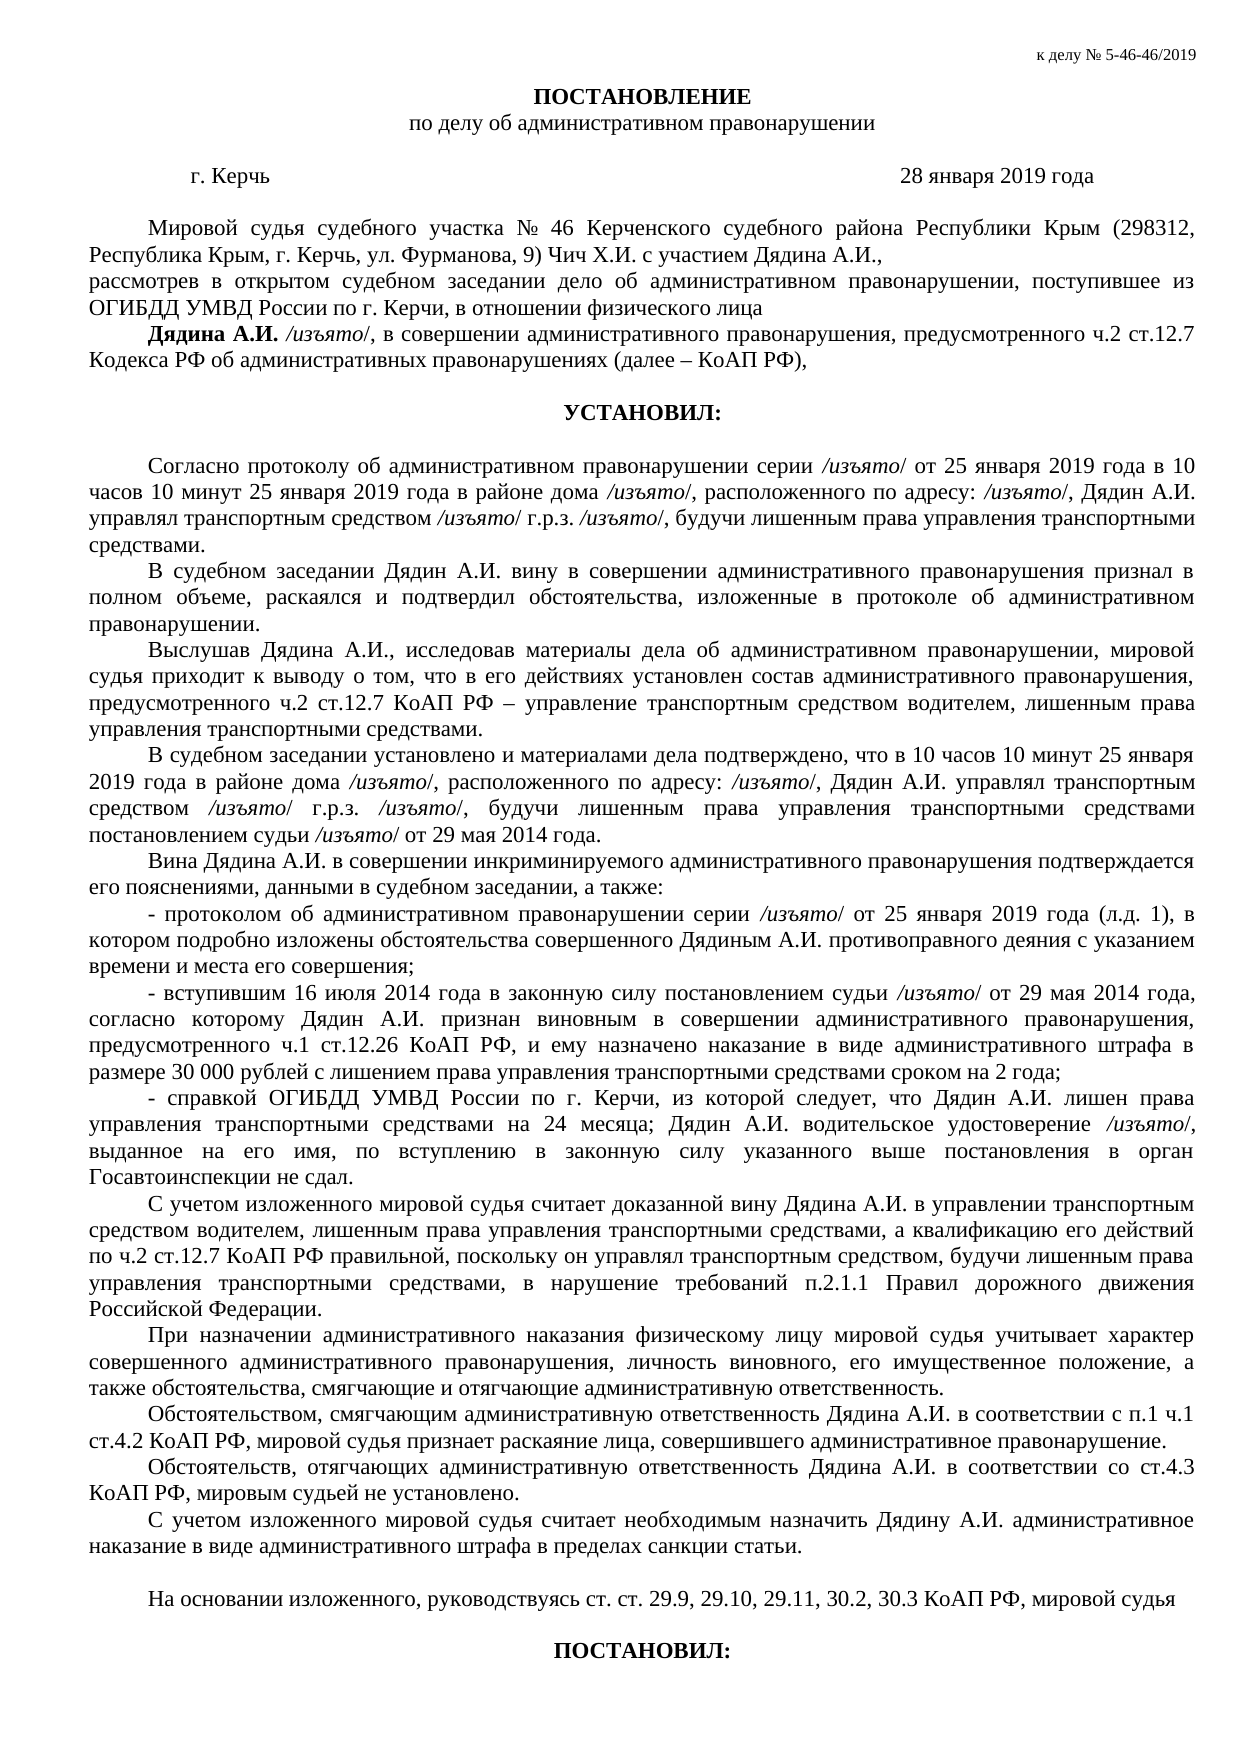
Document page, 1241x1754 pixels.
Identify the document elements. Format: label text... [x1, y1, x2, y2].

text Согласно протоколу об административном правонарушении серии /изъято/ от 25 января 2019 года в 10 часов 10 минут 25 января 2019 года в районе дома /изъято/, расположенного по адресу: /изъято/, Дядин А.И. управлял транспортным средством /изъято/ г.р.з. /изъято/, будучи лишенным права управления транспортными средствами. [89, 452, 1196, 557]
text - протоколом об административном правонарушении серии /изъято/ от 25 января 2019 года (л.д. 1), в котором подробно изложены обстоятельства совершенного Дядиным А.И. противоправного деяния с указанием времени и места его совершения; [89, 900, 1196, 979]
text - справкой ОГИБДД УМВД России по г. Керчи, из которой следует, что Дядин А.И. лишен права управления транспортными средствами на 24 месяца; Дядин А.И. водительское удостоверение /изъято/, выданное на его имя, по вступлению в законную силу указанного выше постановления в орган Госавтоинспекции не сдал. [89, 1084, 1196, 1189]
title по делу об административном правонарушении [89, 109, 1196, 135]
text Мировой судья судебного участка № 46 Керченского судебного района Республики Крым (298312, Республика Крым, г. Керчь, ул. Фурманова, 9) Чич Х.И. с участием Дядина А.И., [89, 214, 1196, 267]
title ПОСТАНОВЛЕНИЕ [89, 83, 1196, 109]
title к делу № 5-46-46/2019 [89, 44, 1196, 63]
text При назначении административного наказания физическому лицу мировой судья учитывает характер совершенного административного правонарушения, личность виновного, его имущественное положение, а также обстоятельства, смягчающие и отягчающие административную ответственность. [89, 1321, 1196, 1400]
text Вина Дядина А.И. в совершении инкриминируемого административного правонарушения подтверждается его пояснениями, данными в судебном заседании, а также: [89, 847, 1196, 900]
text С учетом изложенного мировой судья считает доказанной вину Дядина А.И. в управлении транспортным средством водителем, лишенным права управления транспортными средствами, а квалификацию его действий по ч.2 ст.12.7 КоАП РФ правильной, поскольку он управлял транспортным средством, будучи лишенным права управления транспортными средствами, в нарушение требований п.2.1.1 Правил дорожного движения Российской Федерации. [89, 1189, 1196, 1321]
text В судебном заседании Дядин А.И. вину в совершении административного правонарушения признал в полном объеме, раскаялся и подтвердил обстоятельства, изложенные в протоколе об административном правонарушении. [89, 557, 1196, 636]
text г. Керчь 28 января 2019 года [89, 162, 1196, 188]
text В судебном заседании установлено и материалами дела подтверждено, что в 10 часов 10 минут 25 января 2019 года в районе дома /изъято/, расположенного по адресу: /изъято/, Дядин А.И. управлял транспортным средством /изъято/ г.р.з. /изъято/, будучи лишенным права управления транспортными средствами постановлением судьи /изъято/ от 29 мая 2014 года. [89, 742, 1196, 847]
text Дядина А.И. /изъято/, в совершении административного правонарушения, предусмотренного ч.2 ст.12.7 Кодекса РФ об административных правонарушениях (далее – КоАП РФ), [89, 320, 1196, 373]
text рассмотрев в открытом судебном заседании дело об административном правонарушении, поступившее из ОГИБДД УМВД России по г. Керчи, в отношении физического лица [89, 267, 1196, 320]
text Обстоятельством, смягчающим административную ответственность Дядина А.И. в соответствии с п.1 ч.1 ст.4.2 КоАП РФ, мировой судья признает раскаяние лица, совершившего административное правонарушение. [89, 1400, 1196, 1453]
text ПОСТАНОВИЛ: [89, 1638, 1196, 1664]
text Выслушав Дядина А.И., исследовав материалы дела об административном правонарушении, мировой судья приходит к выводу о том, что в его действиях установлен состав административного правонарушения, предусмотренного ч.2 ст.12.7 КоАП РФ – управление транспортным средством водителем, лишенным права управления транспортными средствами. [89, 636, 1196, 742]
text УСТАНОВИЛ: [89, 399, 1196, 425]
text С учетом изложенного мировой судья считает необходимым назначить Дядину А.И. административное наказание в виде административного штрафа в пределах санкции статьи. [89, 1506, 1196, 1558]
text - вступившим 16 июля 2014 года в законную силу постановлением судьи /изъято/ от 29 мая 2014 года, согласно которому Дядин А.И. признан виновным в совершении административного правонарушения, предусмотренного ч.1 ст.12.26 КоАП РФ, и ему назначено наказание в виде административного штрафа в размере 30 000 рублей с лишением права управления транспортными средствами сроком на 2 года; [89, 979, 1196, 1084]
text Обстоятельств, отягчающих административную ответственность Дядина А.И. в соответствии со ст.4.3 КоАП РФ, мировым судьей не установлено. [89, 1453, 1196, 1506]
text На основании изложенного, руководствуясь ст. ст. 29.9, 29.10, 29.11, 30.2, 30.3 КоАП РФ, мировой судья [89, 1585, 1196, 1611]
